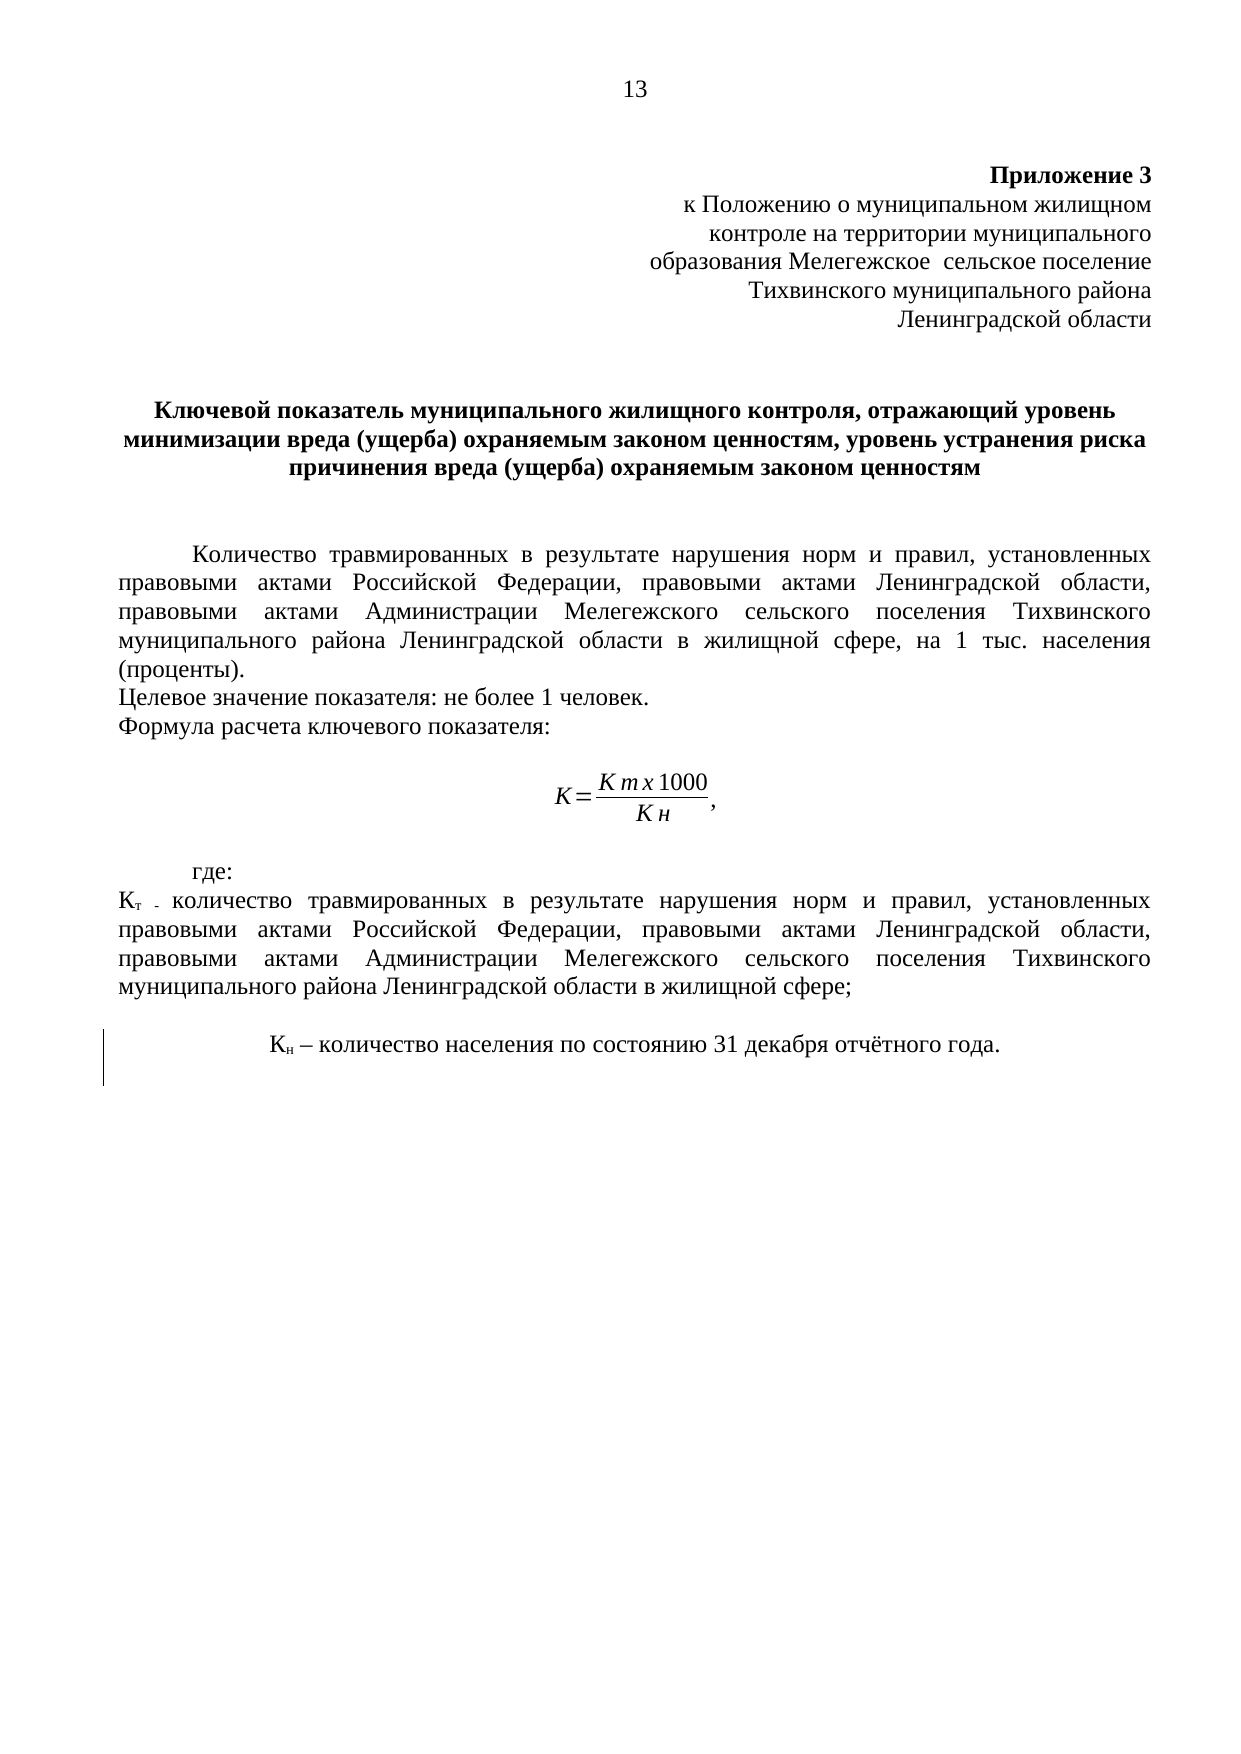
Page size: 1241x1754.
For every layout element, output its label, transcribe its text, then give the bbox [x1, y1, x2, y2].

text где: [118, 856, 1152, 885]
text Приложение 3 [591, 160, 1152, 189]
text Целевое значение показателя: не более 1 человек. [118, 682, 1152, 711]
text Формула расчета ключевого показателя: [118, 711, 1152, 740]
text Ключевой показатель муниципального жилищного контроля, отражающий уровень минимизации вреда (ущерба) охраняемым законом ценностям, уровень устранения риска причинения вреда (ущерба) охраняемым законом ценностям [118, 395, 1152, 481]
text Количество травмированных в результате нарушения норм и правил, установленных правовыми актами Российской Федерации, правовыми актами Ленинградской области, правовыми актами Администрации Мелегежского сельского поселения Тихвинского муниципального района Ленинградской области в жилищной сфере, на 1 тыс. населения (проценты). [118, 539, 1152, 682]
text к Положению о муниципальном жилищном контроле на территории муниципального образования Мелегежское сельское поселение Тихвинского муниципального района Ленинградской области [591, 189, 1152, 333]
text , [118, 769, 1152, 828]
text Кт - количество травмированных в результате нарушения норм и правил, установленных правовыми актами Российской Федерации, правовыми актами Ленинградской области, правовыми актами Администрации Мелегежского сельского поселения Тихвинского муниципального района Ленинградской области в жилищной сфере; [118, 885, 1152, 1000]
text Кн – количество населения по состоянию 31 декабря отчётного года. [118, 1029, 1152, 1058]
